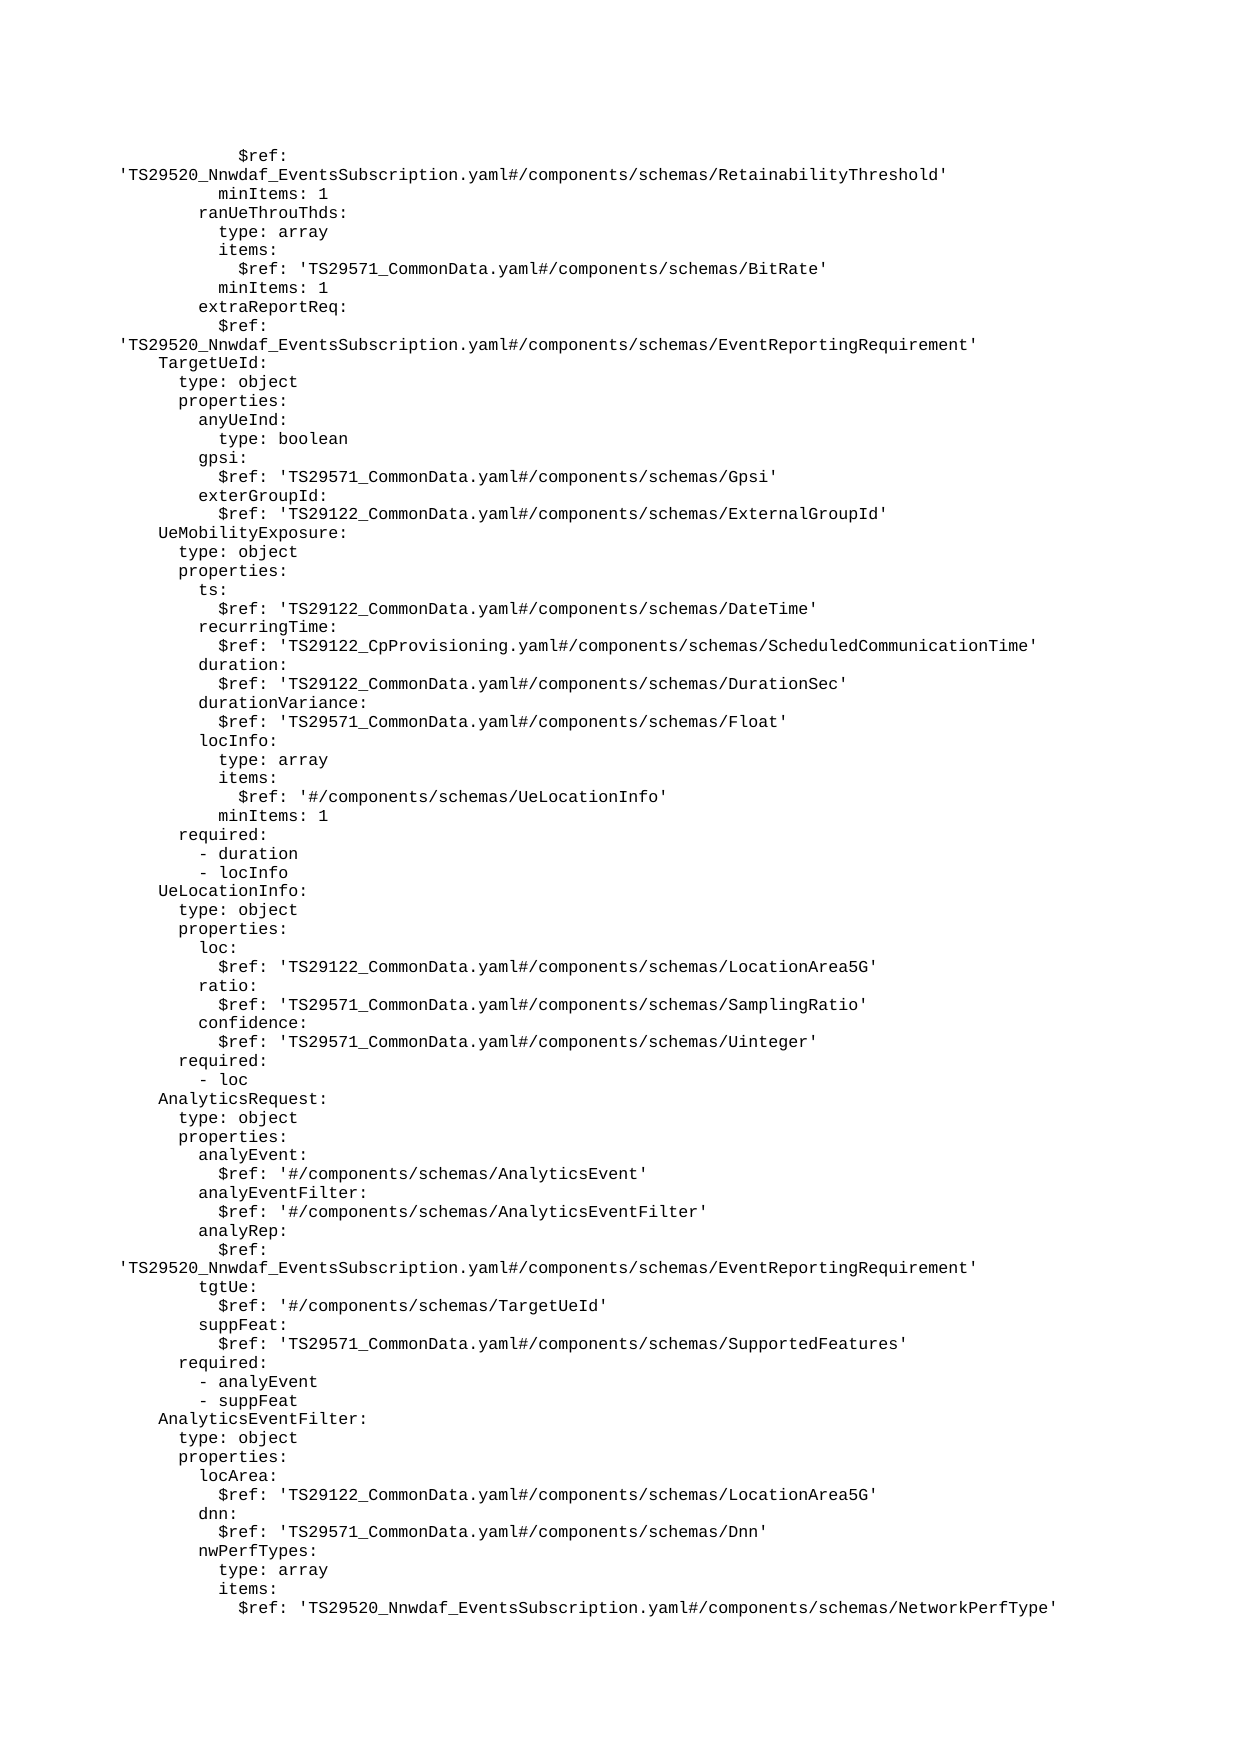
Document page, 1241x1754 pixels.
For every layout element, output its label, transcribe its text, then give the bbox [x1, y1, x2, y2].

text - suppFeat [118, 1392, 1122, 1411]
text $ref: 'TS29571_CommonData.yaml#/components/schemas/Uinteger' [118, 1034, 1122, 1053]
text $ref: '#/components/schemas/TargetUeId' [118, 1298, 1122, 1317]
text type: object [118, 544, 1122, 562]
text AnalyticsRequest: [118, 1090, 1122, 1109]
text minItems: 1 [118, 280, 1122, 298]
text $ref: 'TS29122_CommonData.yaml#/components/schemas/LocationArea5G' [118, 958, 1122, 977]
text analyEventFilter: [118, 1185, 1122, 1203]
text locArea: [118, 1467, 1122, 1486]
text items: [118, 242, 1122, 261]
text $ref: '#/components/schemas/AnalyticsEvent' [118, 1166, 1122, 1185]
text duration: [118, 657, 1122, 676]
text extraReportReq: [118, 298, 1122, 317]
text minItems: 1 [118, 808, 1122, 826]
text ratio: [118, 977, 1122, 996]
text nwPerfTypes: [118, 1543, 1122, 1562]
text gpsi: [118, 449, 1122, 468]
text - analyEvent [118, 1373, 1122, 1392]
text UeMobilityExposure: [118, 525, 1122, 544]
text UeLocationInfo: [118, 883, 1122, 902]
text $ref: 'TS29122_CommonData.yaml#/components/schemas/ExternalGroupId' [118, 506, 1122, 525]
text minItems: 1 [118, 185, 1122, 204]
text items: [118, 1581, 1122, 1599]
text confidence: [118, 1015, 1122, 1034]
text AnalyticsEventFilter: [118, 1411, 1122, 1430]
text required: [118, 826, 1122, 845]
text items: [118, 770, 1122, 789]
text type: array [118, 1562, 1122, 1581]
text type: object [118, 1109, 1122, 1128]
text type: object [118, 1430, 1122, 1449]
text - duration [118, 845, 1122, 864]
text $ref: 'TS29122_CommonData.yaml#/components/schemas/LocationArea5G' [118, 1486, 1122, 1505]
text $ref: 'TS29122_CpProvisioning.yaml#/components/schemas/ScheduledCommunicationTime' [118, 638, 1122, 657]
text - loc [118, 1072, 1122, 1090]
text anyUeInd: [118, 412, 1122, 431]
text $ref: 'TS29122_CommonData.yaml#/components/schemas/DurationSec' [118, 676, 1122, 694]
text $ref: 'TS29571_CommonData.yaml#/components/schemas/SupportedFeatures' [118, 1336, 1122, 1354]
text $ref: 'TS29520_Nnwdaf_EventsSubscription.yaml#/components/schemas/EventReportingRequirement' [118, 1241, 1122, 1279]
text $ref: 'TS29122_CommonData.yaml#/components/schemas/DateTime' [118, 600, 1122, 619]
text $ref: 'TS29520_Nnwdaf_EventsSubscription.yaml#/components/schemas/RetainabilityThreshold' [118, 148, 1122, 185]
text required: [118, 1354, 1122, 1373]
text locInfo: [118, 732, 1122, 751]
text type: object [118, 374, 1122, 393]
text properties: [118, 393, 1122, 412]
text durationVariance: [118, 694, 1122, 713]
text - locInfo [118, 864, 1122, 883]
text $ref: 'TS29571_CommonData.yaml#/components/schemas/Dnn' [118, 1524, 1122, 1543]
text properties: [118, 1128, 1122, 1147]
text analyRep: [118, 1222, 1122, 1241]
text properties: [118, 1449, 1122, 1467]
text properties: [118, 921, 1122, 939]
text ranUeThrouThds: [118, 204, 1122, 223]
text TargetUeId: [118, 355, 1122, 374]
text type: boolean [118, 431, 1122, 449]
text required: [118, 1053, 1122, 1072]
text exterGroupId: [118, 487, 1122, 506]
text type: object [118, 902, 1122, 921]
text $ref: 'TS29571_CommonData.yaml#/components/schemas/Gpsi' [118, 468, 1122, 487]
text $ref: 'TS29520_Nnwdaf_EventsSubscription.yaml#/components/schemas/NetworkPerfType' [118, 1599, 1122, 1618]
text $ref: '#/components/schemas/AnalyticsEventFilter' [118, 1203, 1122, 1222]
text dnn: [118, 1505, 1122, 1524]
text $ref: 'TS29571_CommonData.yaml#/components/schemas/SamplingRatio' [118, 996, 1122, 1015]
text type: array [118, 751, 1122, 770]
text analyEvent: [118, 1147, 1122, 1166]
text type: array [118, 223, 1122, 242]
text ts: [118, 581, 1122, 600]
text loc: [118, 939, 1122, 958]
text properties: [118, 562, 1122, 581]
text $ref: 'TS29520_Nnwdaf_EventsSubscription.yaml#/components/schemas/EventReportingRequirement' [118, 317, 1122, 355]
text tgtUe: [118, 1279, 1122, 1298]
text $ref: '#/components/schemas/UeLocationInfo' [118, 789, 1122, 808]
text $ref: 'TS29571_CommonData.yaml#/components/schemas/Float' [118, 713, 1122, 732]
text suppFeat: [118, 1317, 1122, 1336]
text $ref: 'TS29571_CommonData.yaml#/components/schemas/BitRate' [118, 261, 1122, 280]
text recurringTime: [118, 619, 1122, 638]
